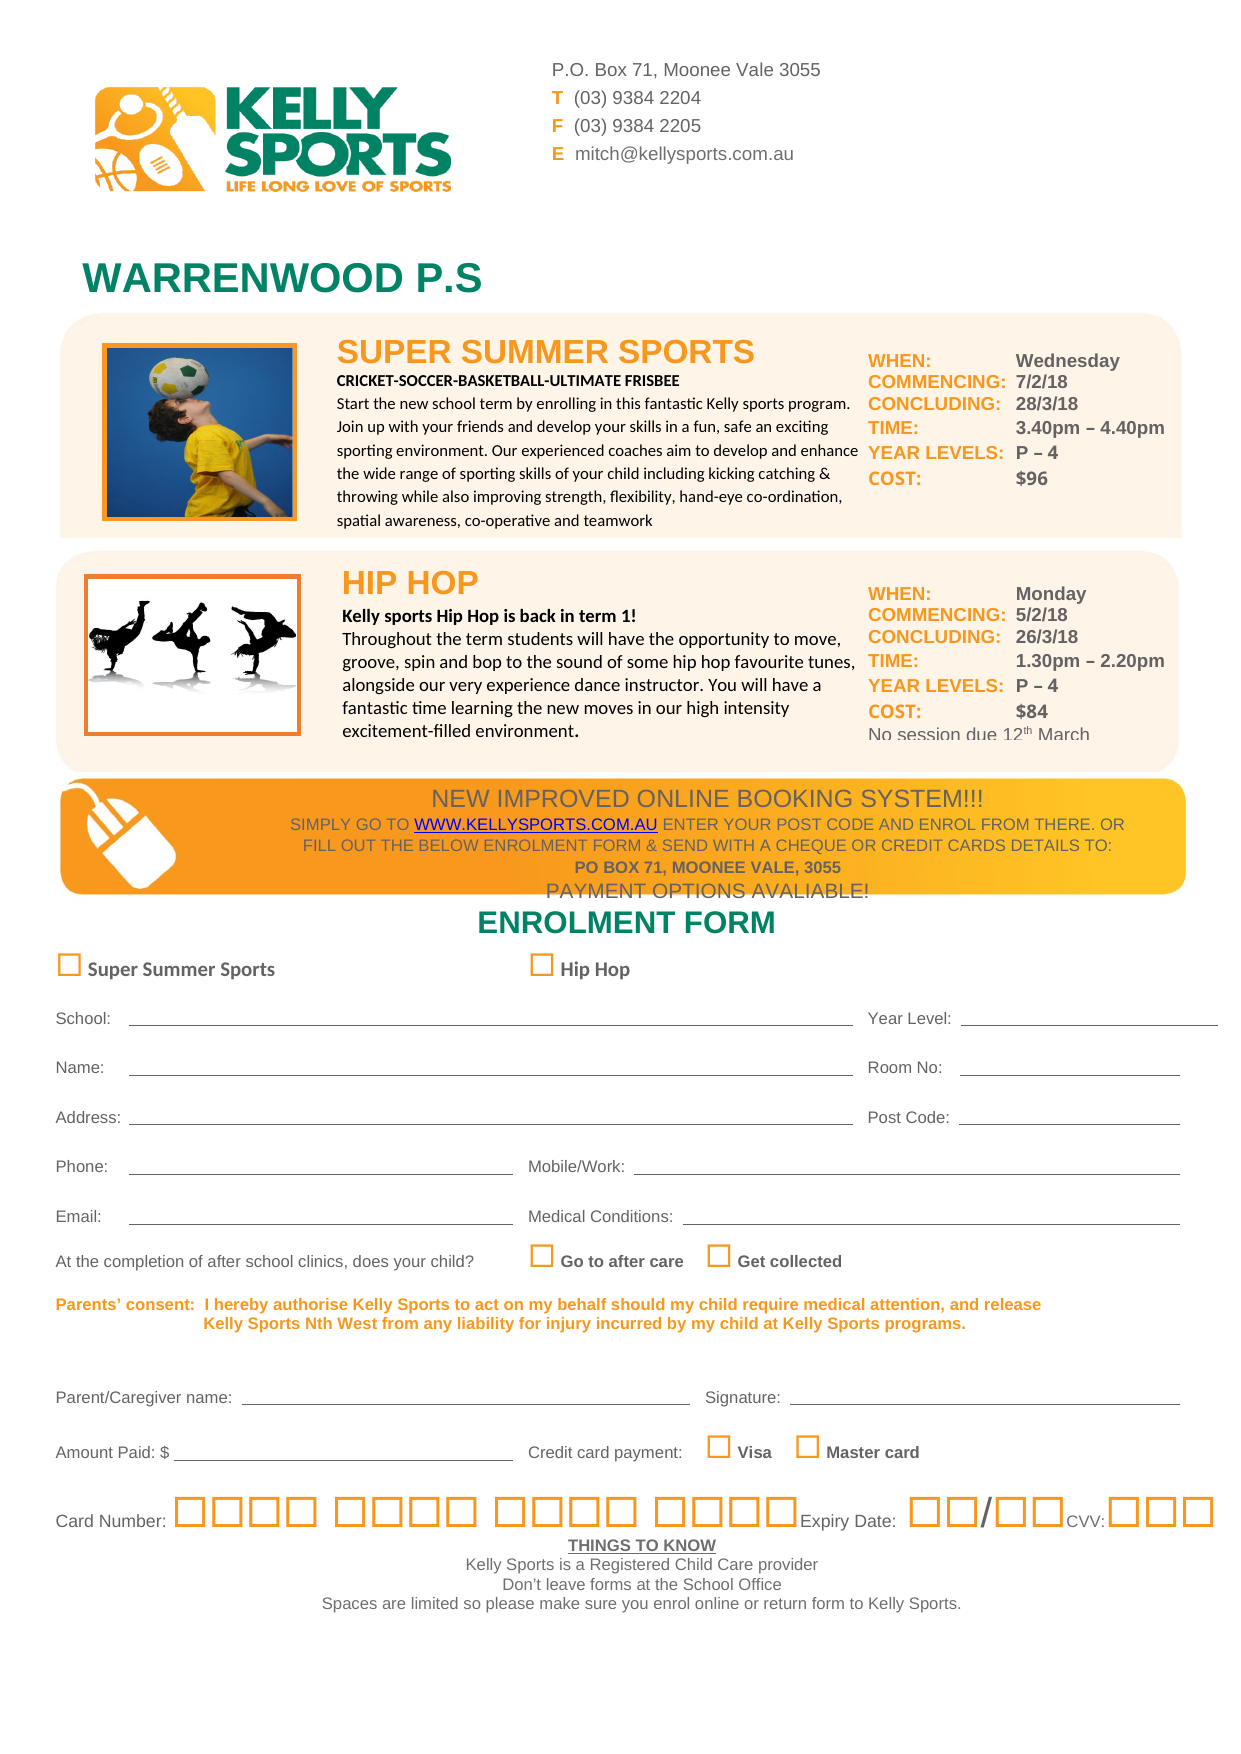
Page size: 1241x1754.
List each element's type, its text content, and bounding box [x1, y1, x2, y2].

text WARRENWOOD P.S [59, 254, 1181, 302]
picture [46, 59, 487, 221]
text E mitch@kellysports.com.au [487, 142, 1181, 164]
text F (03) 9384 2205 [487, 115, 1181, 136]
picture [8, 297, 1241, 904]
text P.O. Box 71, Moonee Vale 3055 [487, 59, 1181, 81]
text T (03) 9384 2204 [487, 87, 1181, 108]
